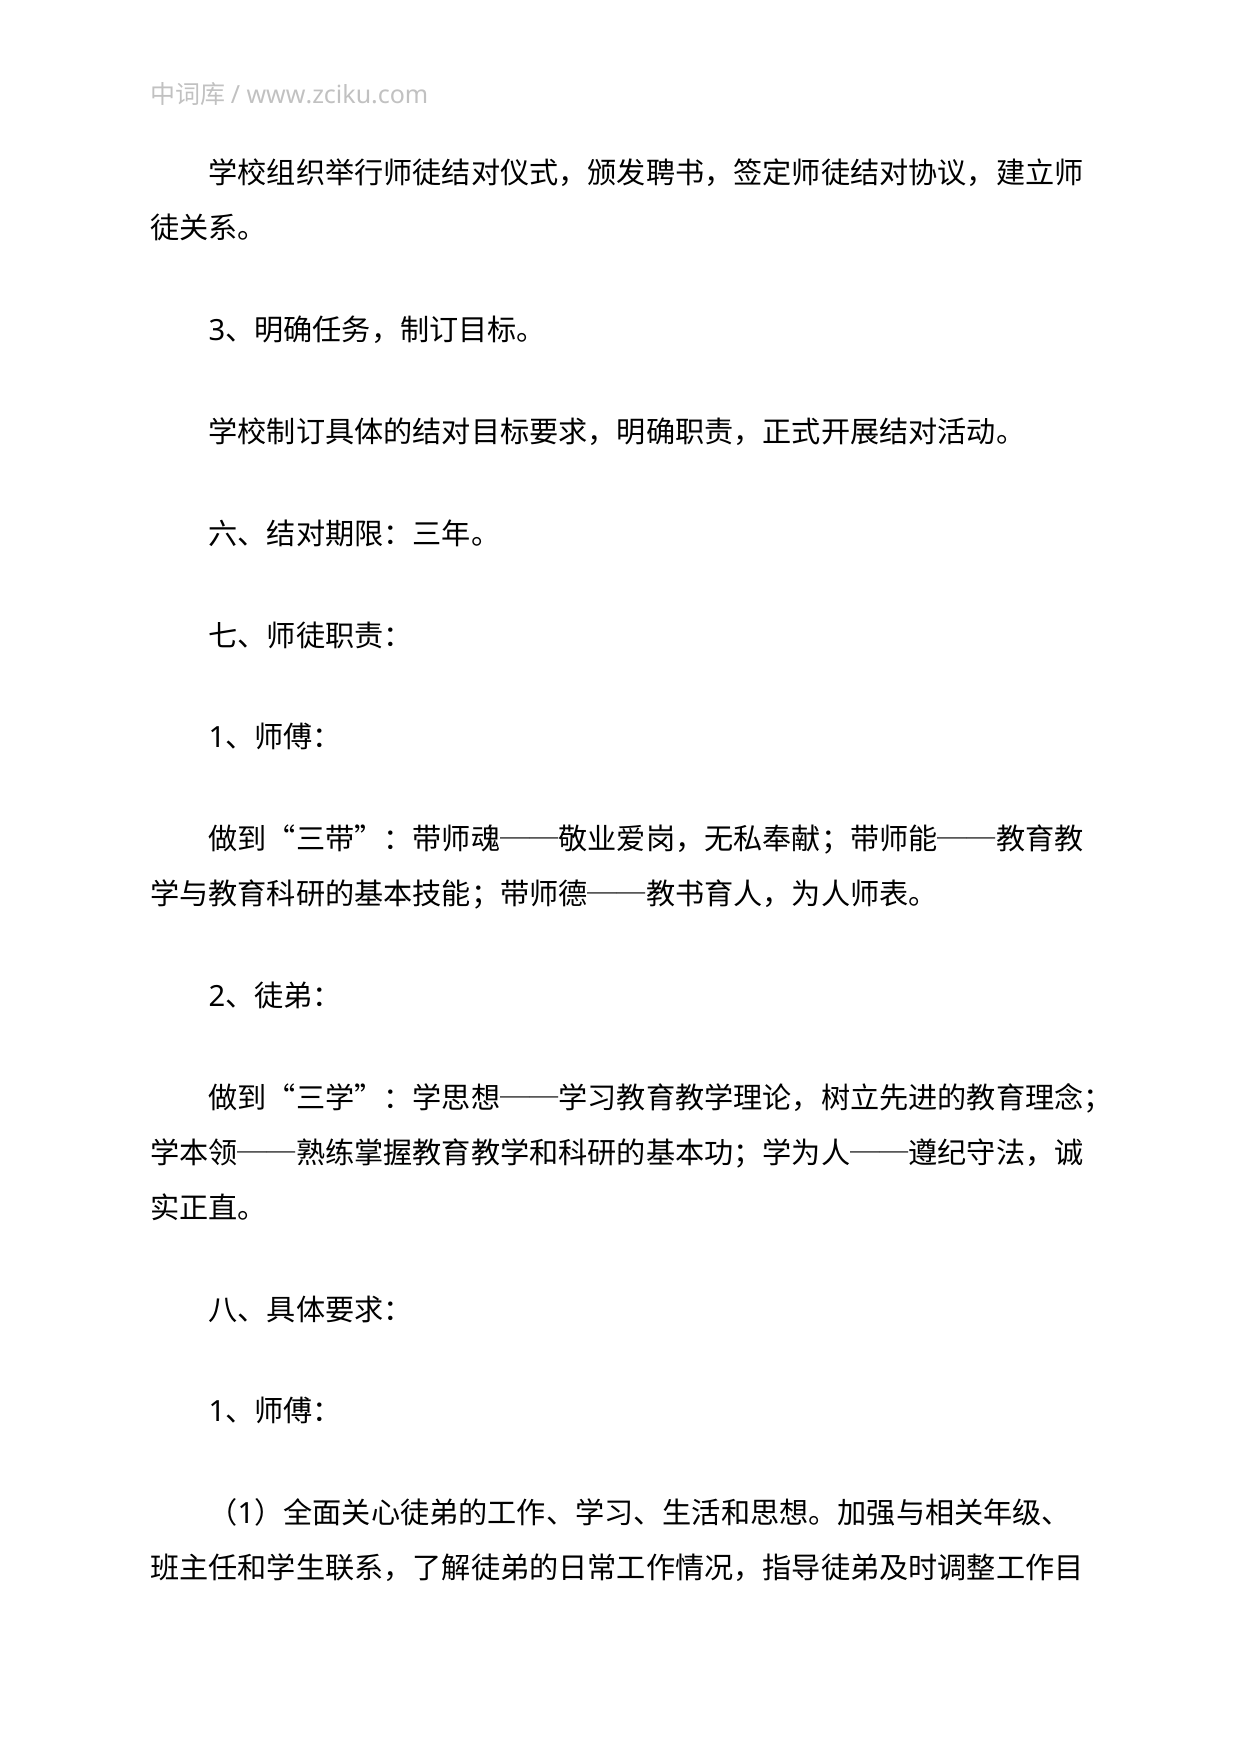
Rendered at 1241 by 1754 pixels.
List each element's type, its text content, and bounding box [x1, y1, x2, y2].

text 学校组织举行师徒结对仪式，颁发聘书，签定师徒结对协议，建立师徒关系。 [150, 150, 1090, 247]
text 2、徒弟： [150, 973, 1090, 1015]
text 六、结对期限：三年。 [150, 510, 1090, 553]
text 八、具体要求： [150, 1286, 1090, 1328]
text 1、师傅： [150, 714, 1090, 756]
text 1、师傅： [150, 1388, 1090, 1430]
text 做到“三学”：学思想──学习教育教学理论，树立先进的教育理念；学本领──熟练掌握教育教学和科研的基本功；学为人──遵纪守法，诚实正直。 [150, 1074, 1090, 1227]
text 七、师徒职责： [150, 612, 1090, 654]
text 学校制订具体的结对目标要求，明确职责，正式开展结对活动。 [150, 409, 1090, 451]
text 做到“三带”：带师魂──敬业爱岗，无私奉献；带师能──教育教学与教育科研的基本技能；带师德──教书育人，为人师表。 [150, 816, 1090, 913]
text 3、明确任务，制订目标。 [150, 307, 1090, 349]
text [150, 1490, 1090, 1587]
